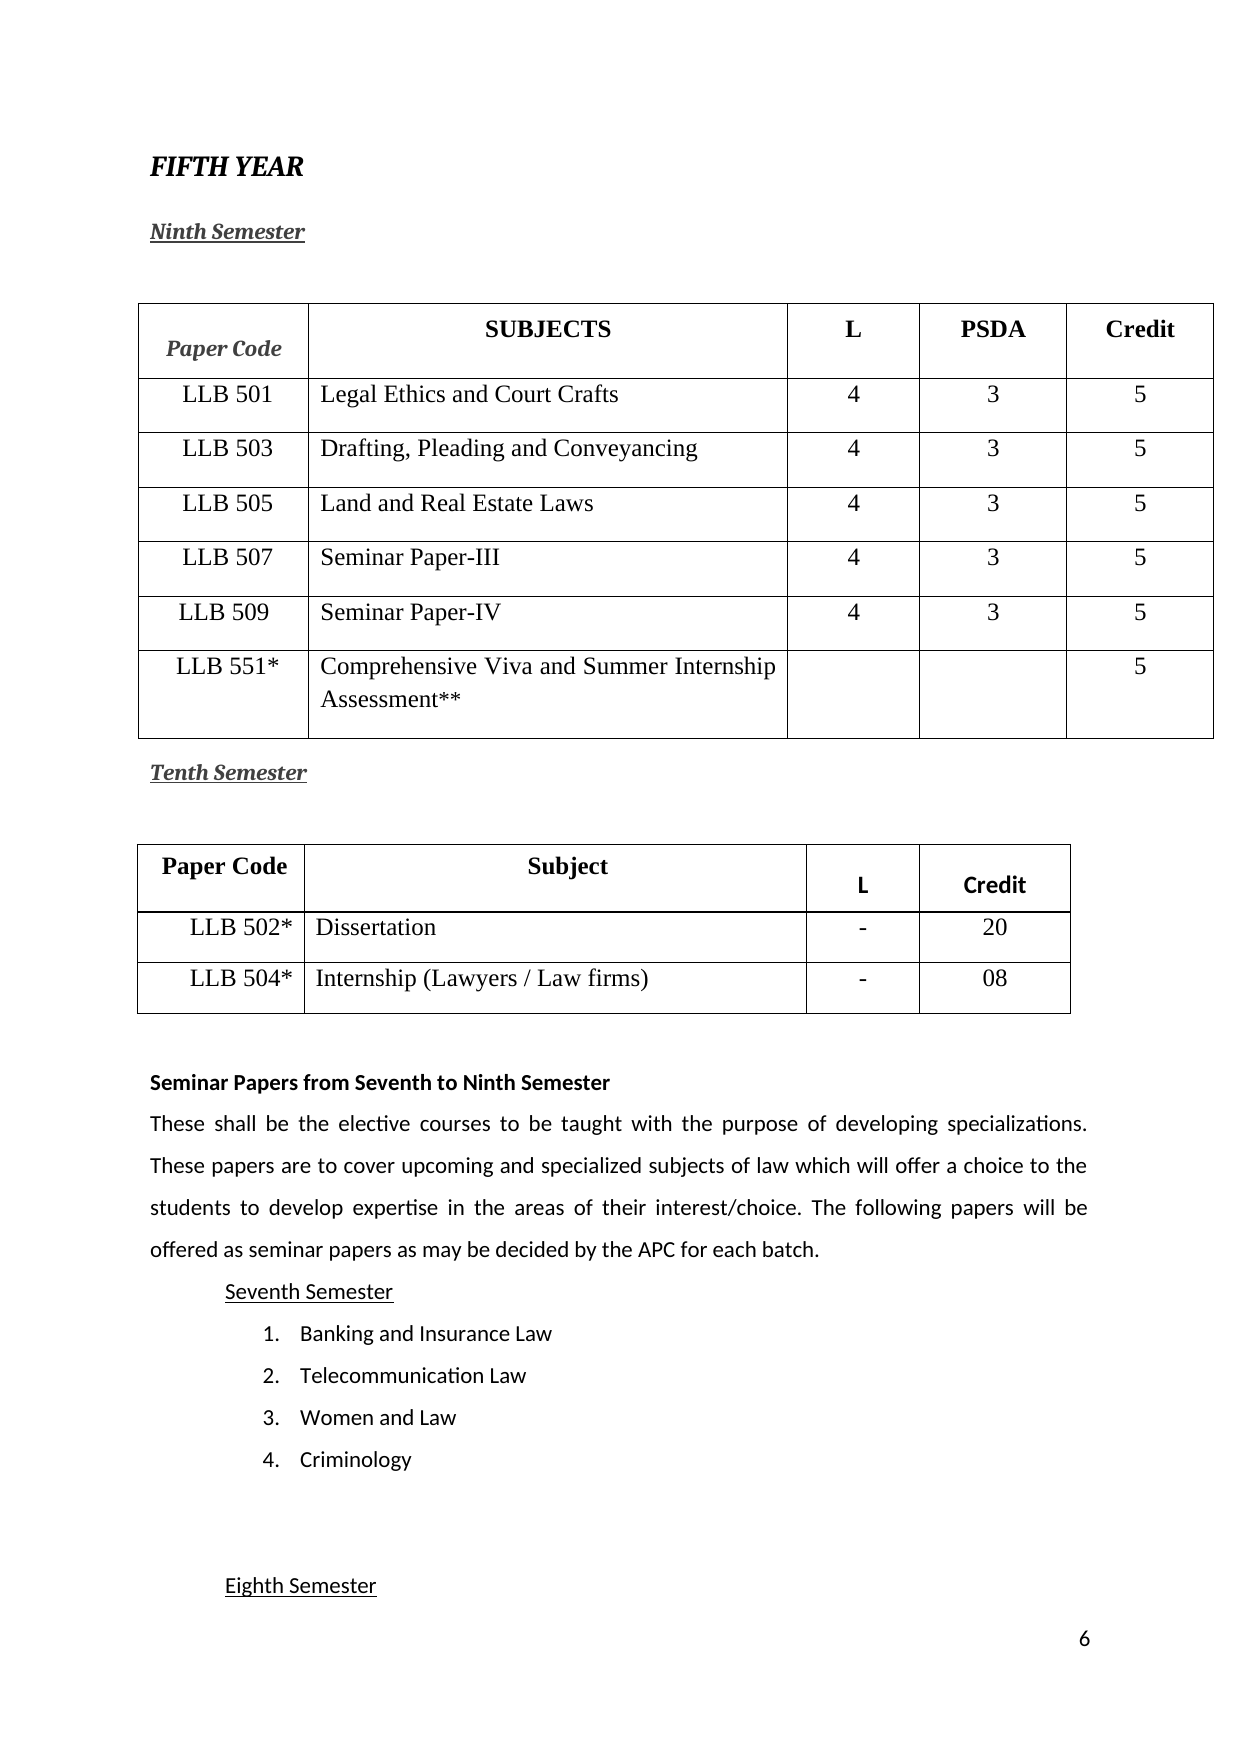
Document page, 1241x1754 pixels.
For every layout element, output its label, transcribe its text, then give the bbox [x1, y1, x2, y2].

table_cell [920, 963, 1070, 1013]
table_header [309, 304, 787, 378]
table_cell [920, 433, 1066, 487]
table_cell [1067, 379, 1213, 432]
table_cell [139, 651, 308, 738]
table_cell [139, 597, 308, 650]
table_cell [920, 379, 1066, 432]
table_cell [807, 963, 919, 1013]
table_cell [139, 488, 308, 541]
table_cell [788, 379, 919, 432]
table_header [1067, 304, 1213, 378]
text These shall be the elective courses to be taught with the purpose of developing specializations. These papers are to cover upcoming and specialized subjects of law which will offer a choice to the students to develop expertise in the areas of their interest/choice. The following papers will be offered as seminar papers as may be decided by the APC for each batch. [150, 1109, 1090, 1263]
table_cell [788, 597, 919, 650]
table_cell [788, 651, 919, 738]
subtitle FIFTH YEAR [150, 150, 1090, 183]
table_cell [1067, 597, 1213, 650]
text Seventh Semester [150, 1277, 1090, 1306]
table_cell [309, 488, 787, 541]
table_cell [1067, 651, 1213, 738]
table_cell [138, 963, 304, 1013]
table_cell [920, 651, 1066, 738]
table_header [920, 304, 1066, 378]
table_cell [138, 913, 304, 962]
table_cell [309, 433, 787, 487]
list Women and Law [262, 1403, 1090, 1431]
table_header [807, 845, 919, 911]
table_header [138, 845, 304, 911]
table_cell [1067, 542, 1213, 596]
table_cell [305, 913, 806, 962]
list Banking and Insurance Law [262, 1319, 1090, 1347]
list Criminology [262, 1445, 1090, 1473]
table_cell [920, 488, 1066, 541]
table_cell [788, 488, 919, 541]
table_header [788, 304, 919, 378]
subtitle Ninth Semester [150, 219, 1090, 245]
list Telecommunication Law [262, 1361, 1090, 1389]
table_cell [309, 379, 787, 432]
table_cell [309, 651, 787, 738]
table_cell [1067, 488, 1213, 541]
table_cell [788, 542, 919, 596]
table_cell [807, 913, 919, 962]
subtitle Tenth Semester [150, 759, 1090, 786]
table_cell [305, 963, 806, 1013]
text Seminar Papers from Seventh to Ninth Semester [150, 1068, 1090, 1096]
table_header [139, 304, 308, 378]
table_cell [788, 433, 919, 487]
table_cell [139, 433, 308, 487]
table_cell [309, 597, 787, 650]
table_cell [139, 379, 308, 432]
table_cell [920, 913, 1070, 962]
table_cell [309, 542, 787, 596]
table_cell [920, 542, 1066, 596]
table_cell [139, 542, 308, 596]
text Eighth Semester [150, 1571, 1090, 1599]
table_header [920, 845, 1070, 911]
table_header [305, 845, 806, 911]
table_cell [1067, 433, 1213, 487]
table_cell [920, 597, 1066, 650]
